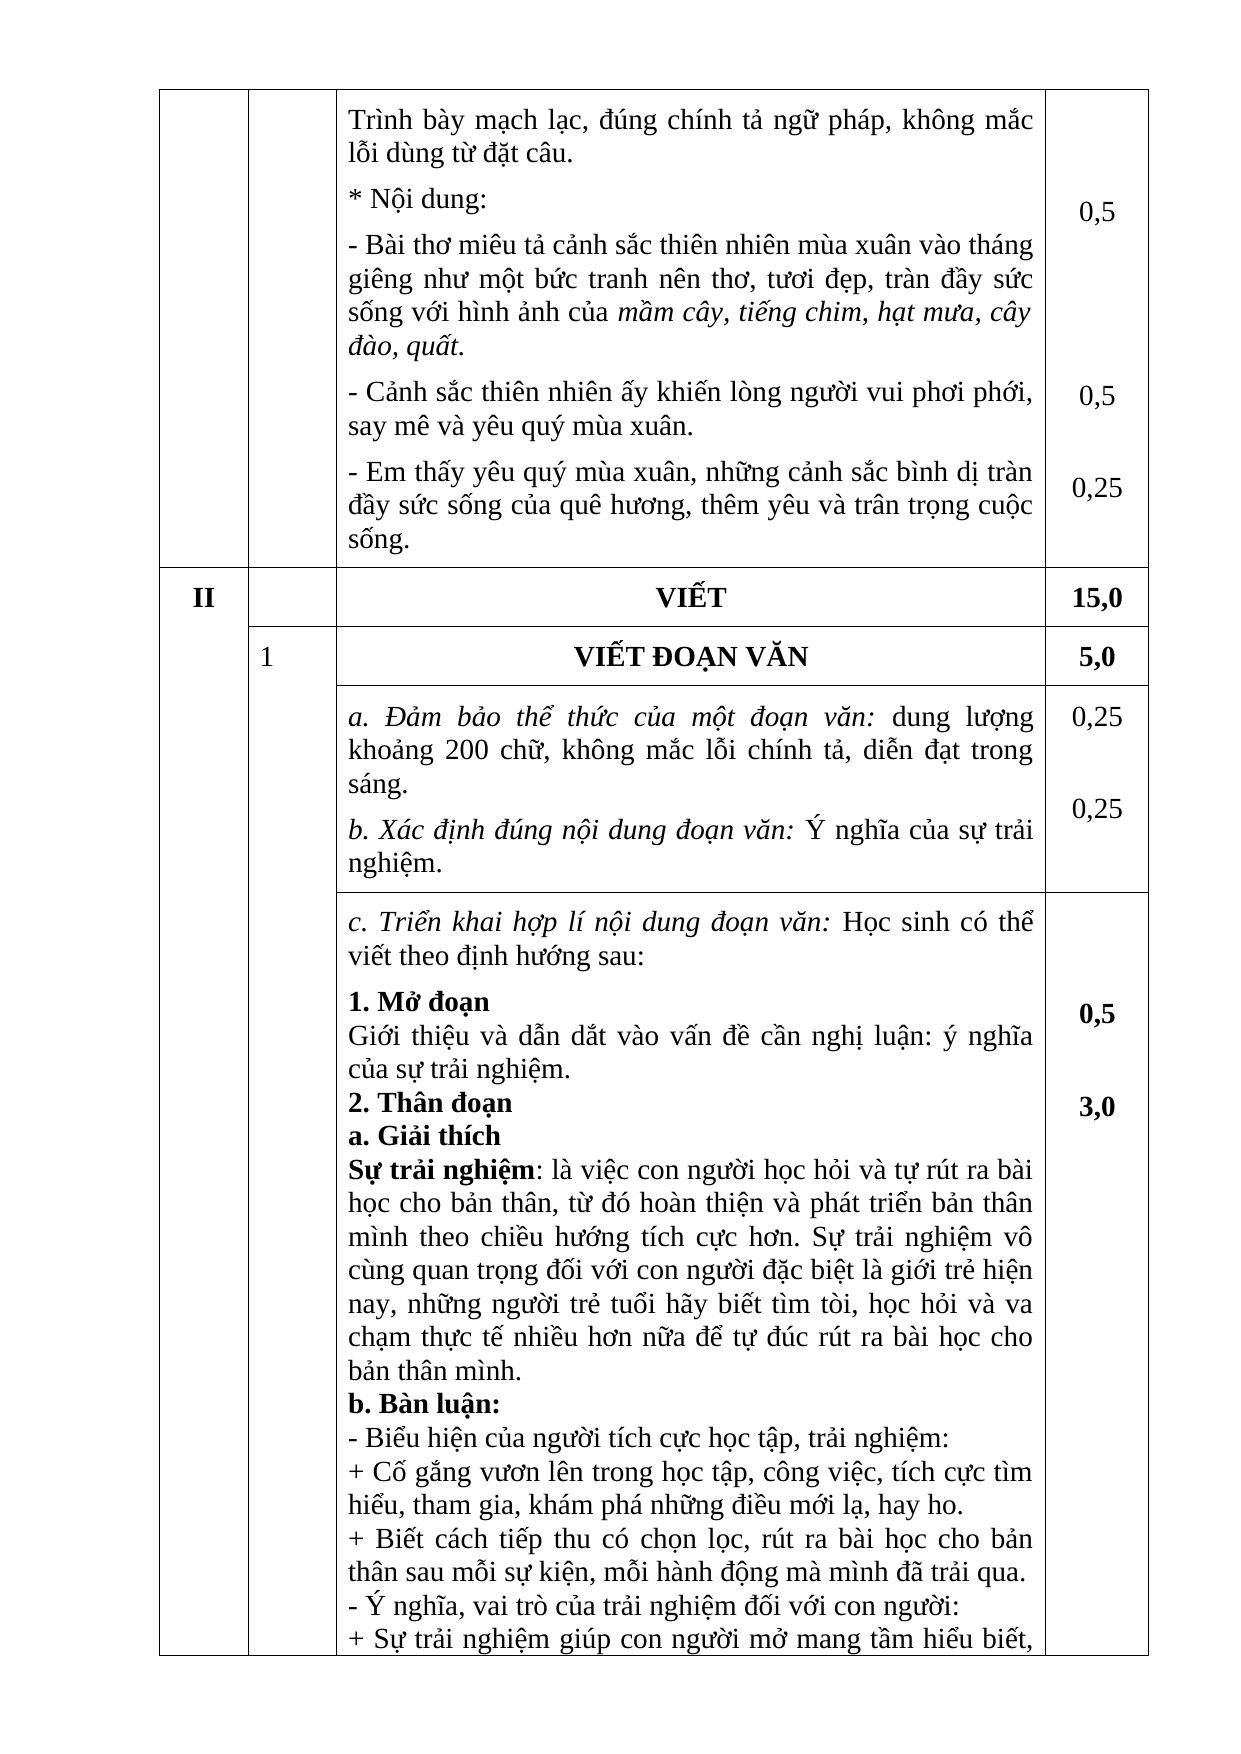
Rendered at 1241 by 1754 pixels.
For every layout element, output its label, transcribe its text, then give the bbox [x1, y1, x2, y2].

table_cell VIẾT [337, 568, 1045, 626]
table_cell 5 [249, 90, 336, 567]
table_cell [337, 90, 1045, 567]
table_cell 0,25 0,25 [1046, 686, 1148, 891]
table_cell 5,0 [1046, 627, 1148, 685]
table_cell [249, 568, 336, 626]
table_cell II [160, 568, 248, 1655]
table_cell 15,0 [1046, 568, 1148, 626]
table_cell a. Đảm bảo thể thức của một đoạn văn: dung lượng khoảng 200 chữ, không mắc lỗi chính tả, diễn đạt trong sáng. b. Xác định đúng nội dung đoạn văn: Ý nghĩa của sự trải nghiệm. [337, 686, 1045, 891]
table_cell VIẾT ĐOẠN VĂN [337, 627, 1045, 685]
table_cell 0,5 3,0 0,5 [1046, 893, 1148, 1655]
table_cell 0,25 0,5 0,5 0,25 [1046, 90, 1148, 567]
table_cell 1 [249, 627, 336, 1655]
